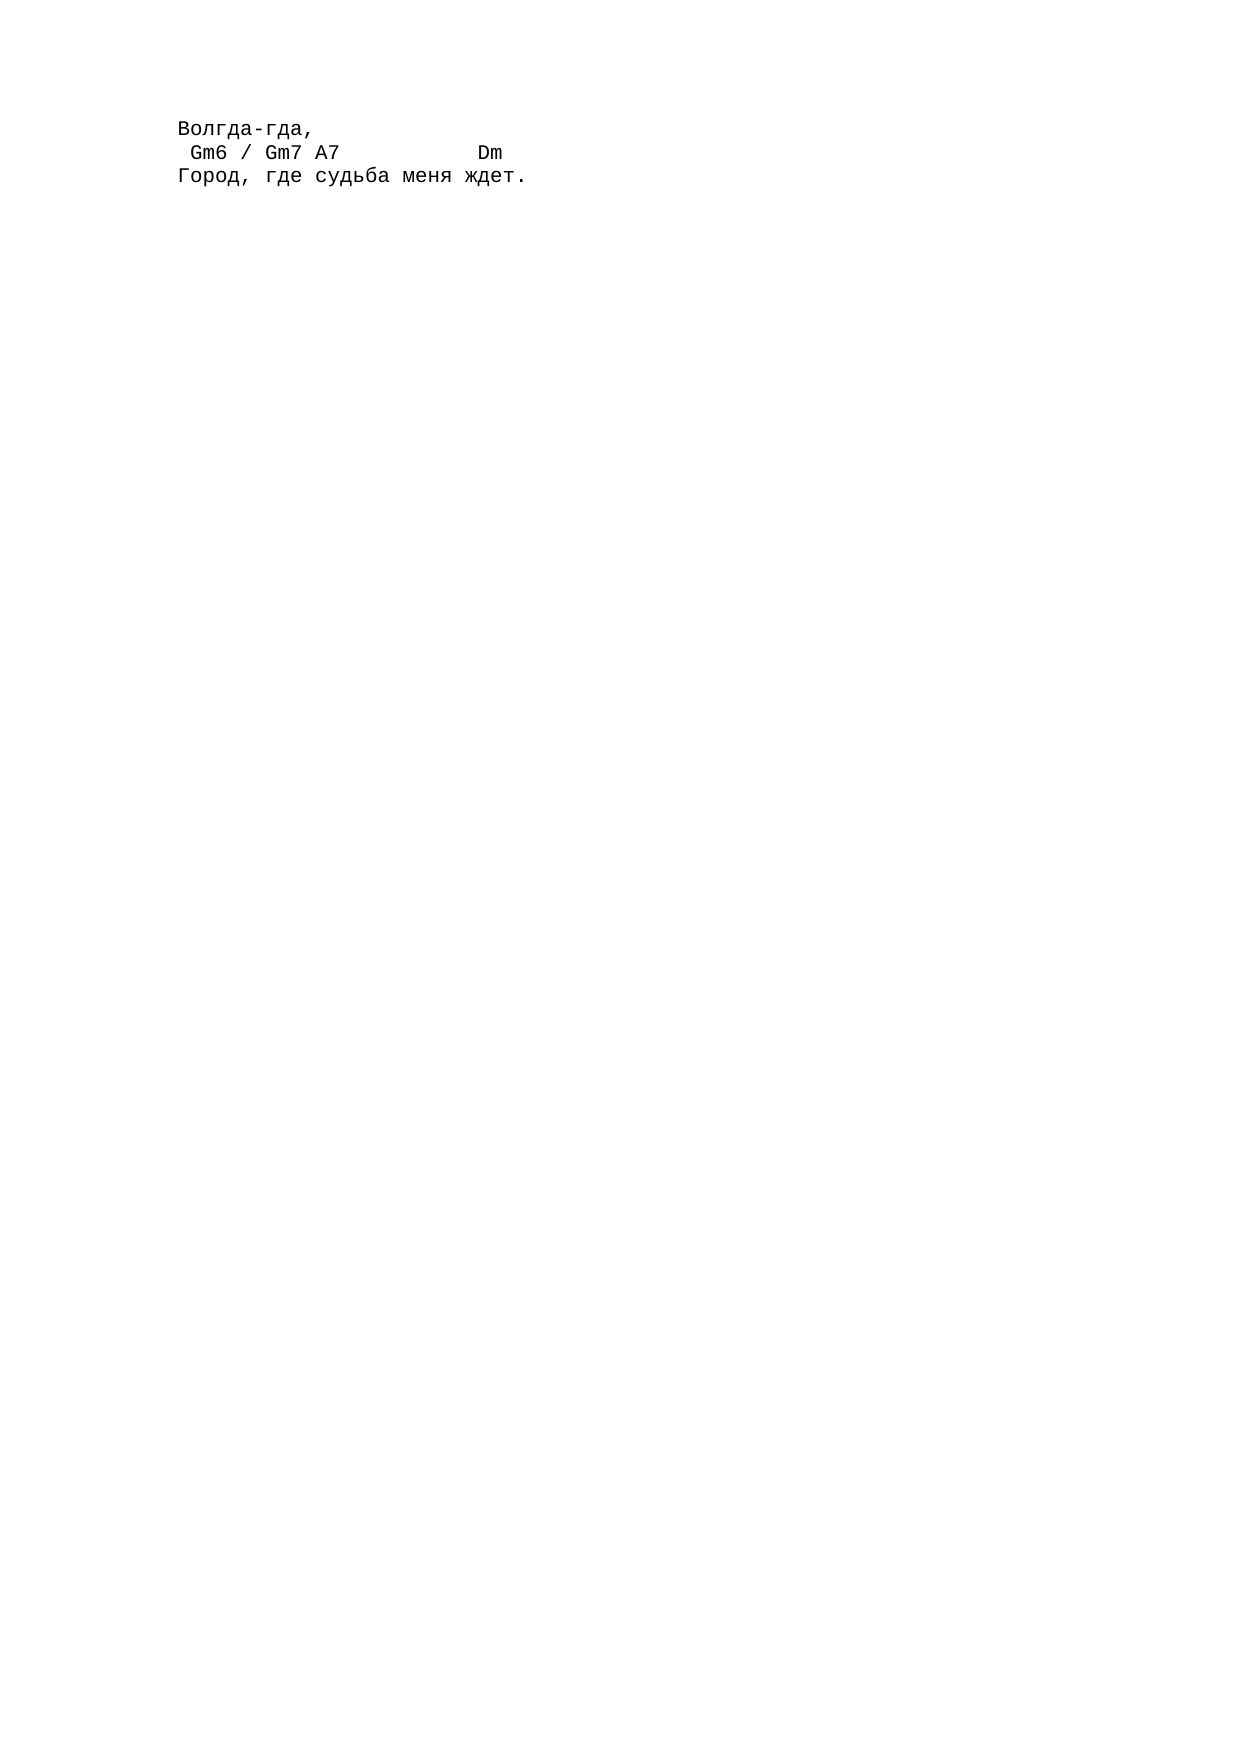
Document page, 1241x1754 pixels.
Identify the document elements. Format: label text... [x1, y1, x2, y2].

text Gm6 / Gm7 A7 Dm [177, 142, 1152, 165]
text Волгда-гда, [177, 118, 1152, 142]
text Город, где судьба меня ждет. [177, 165, 1152, 189]
